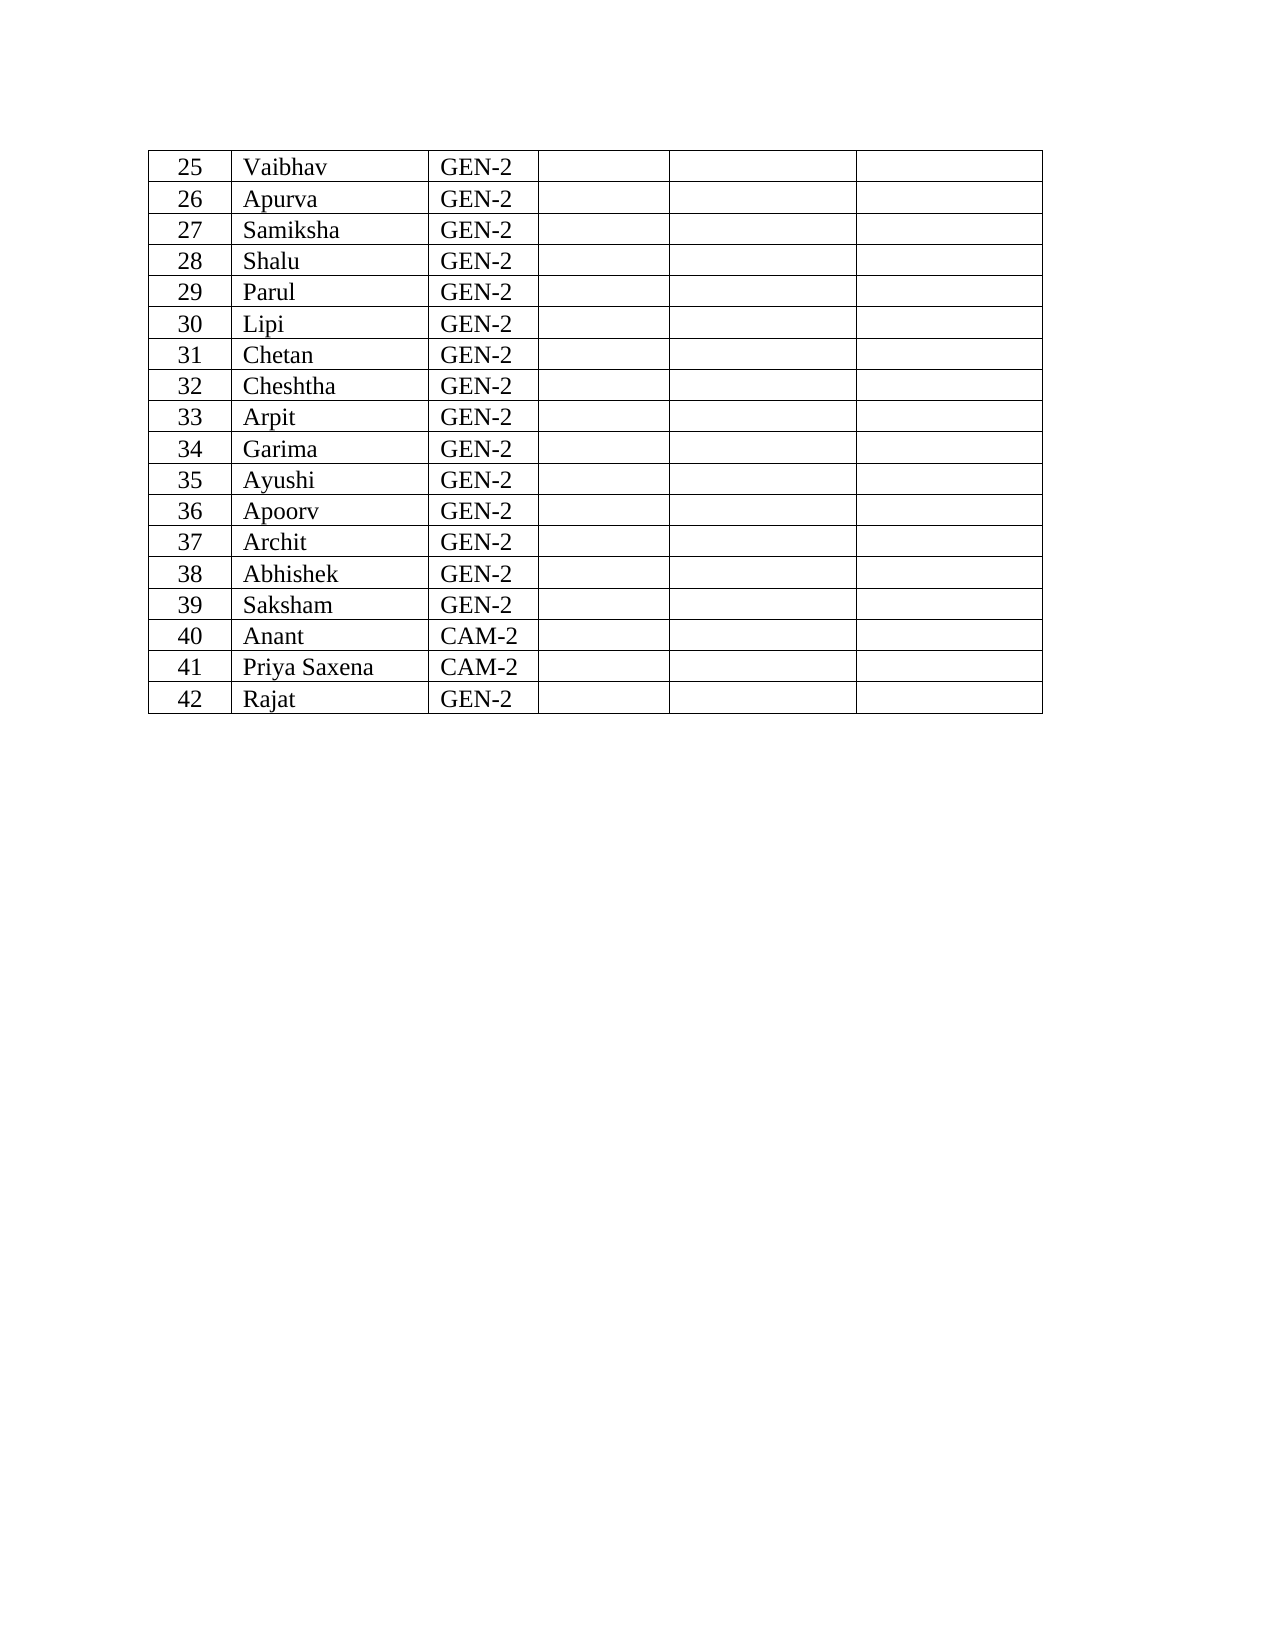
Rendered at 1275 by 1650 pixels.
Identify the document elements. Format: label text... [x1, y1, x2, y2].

table_cell GEN-2 [429, 589, 538, 619]
table_cell GEN-2 [429, 464, 538, 494]
table_cell [857, 370, 1042, 400]
table_cell [539, 620, 669, 650]
table_cell GEN-2 [429, 182, 538, 212]
table_cell GEN-2 [429, 495, 538, 525]
table_cell [670, 589, 856, 619]
table_cell [670, 620, 856, 650]
table_cell 27 [149, 214, 231, 244]
table_cell Cheshtha [232, 370, 428, 400]
table_cell 36 [149, 495, 231, 525]
table_cell GEN-2 [429, 245, 538, 275]
table_cell [670, 151, 856, 181]
table_cell 41 [149, 651, 231, 681]
table_cell Abhishek [232, 557, 428, 587]
table_cell [857, 151, 1042, 181]
table_cell GEN-2 [429, 151, 538, 181]
table_cell 25 [149, 151, 231, 181]
table_cell [857, 339, 1042, 369]
table_cell Ayushi [232, 464, 428, 494]
table_cell Arpit [232, 401, 428, 431]
table_cell [857, 495, 1042, 525]
table_cell [539, 589, 669, 619]
table_cell [670, 307, 856, 337]
table_cell 39 [149, 589, 231, 619]
table_cell [539, 495, 669, 525]
table_cell [539, 651, 669, 681]
table_cell [670, 339, 856, 369]
table_cell CAM-2 [429, 651, 538, 681]
table_cell [670, 464, 856, 494]
table_cell [539, 370, 669, 400]
table_cell Apurva [232, 182, 428, 212]
table_cell [539, 401, 669, 431]
table_cell [670, 432, 856, 462]
table_cell [857, 651, 1042, 681]
table_cell Apoorv [232, 495, 428, 525]
table_cell Shalu [232, 245, 428, 275]
table_cell [670, 214, 856, 244]
table_cell [857, 276, 1042, 306]
table_cell 35 [149, 464, 231, 494]
table_cell GEN-2 [429, 401, 538, 431]
table_cell [670, 557, 856, 587]
table_cell [670, 651, 856, 681]
table_cell [670, 370, 856, 400]
table_cell Garima [232, 432, 428, 462]
table_cell [670, 526, 856, 556]
table_cell 32 [149, 370, 231, 400]
table_cell [857, 245, 1042, 275]
table_cell Lipi [232, 307, 428, 337]
table_cell [857, 464, 1042, 494]
table_cell [857, 682, 1042, 712]
table_cell 30 [149, 307, 231, 337]
table_cell 29 [149, 276, 231, 306]
table_cell [670, 182, 856, 212]
table_cell 37 [149, 526, 231, 556]
table_cell 31 [149, 339, 231, 369]
table_cell [857, 401, 1042, 431]
table_cell GEN-2 [429, 526, 538, 556]
table_cell [539, 151, 669, 181]
table_cell [857, 589, 1042, 619]
table_cell 28 [149, 245, 231, 275]
table_cell 33 [149, 401, 231, 431]
table_cell Rajat [232, 682, 428, 712]
table_cell [670, 245, 856, 275]
table_cell GEN-2 [429, 370, 538, 400]
table_cell GEN-2 [429, 682, 538, 712]
table_cell [539, 245, 669, 275]
table_cell [539, 526, 669, 556]
table_cell GEN-2 [429, 307, 538, 337]
table_cell [539, 682, 669, 712]
table_cell [539, 214, 669, 244]
table_cell [539, 557, 669, 587]
table_cell [857, 307, 1042, 337]
table_cell 34 [149, 432, 231, 462]
table_cell [539, 276, 669, 306]
table_cell Priya Saxena [232, 651, 428, 681]
table_cell 40 [149, 620, 231, 650]
table_cell CAM-2 [429, 620, 538, 650]
table_cell GEN-2 [429, 557, 538, 587]
table_cell Parul [232, 276, 428, 306]
table_cell [857, 620, 1042, 650]
table_cell 26 [149, 182, 231, 212]
table_cell [857, 557, 1042, 587]
table_cell GEN-2 [429, 214, 538, 244]
table_cell [670, 401, 856, 431]
table_cell GEN-2 [429, 432, 538, 462]
table_cell [539, 339, 669, 369]
table_cell Chetan [232, 339, 428, 369]
table_cell [539, 432, 669, 462]
table_cell [539, 307, 669, 337]
table_cell Saksham [232, 589, 428, 619]
table_cell [857, 432, 1042, 462]
table_cell [857, 526, 1042, 556]
table_cell GEN-2 [429, 276, 538, 306]
table_cell Archit [232, 526, 428, 556]
table_cell 42 [149, 682, 231, 712]
table_cell [539, 464, 669, 494]
table_cell [670, 495, 856, 525]
table_cell GEN-2 [429, 339, 538, 369]
table_cell [670, 682, 856, 712]
table_cell Samiksha [232, 214, 428, 244]
table_cell 38 [149, 557, 231, 587]
table_cell [670, 276, 856, 306]
table_cell Vaibhav [232, 151, 428, 181]
table_cell Anant [232, 620, 428, 650]
table_cell [539, 182, 669, 212]
table_cell [857, 182, 1042, 212]
table_cell [857, 214, 1042, 244]
